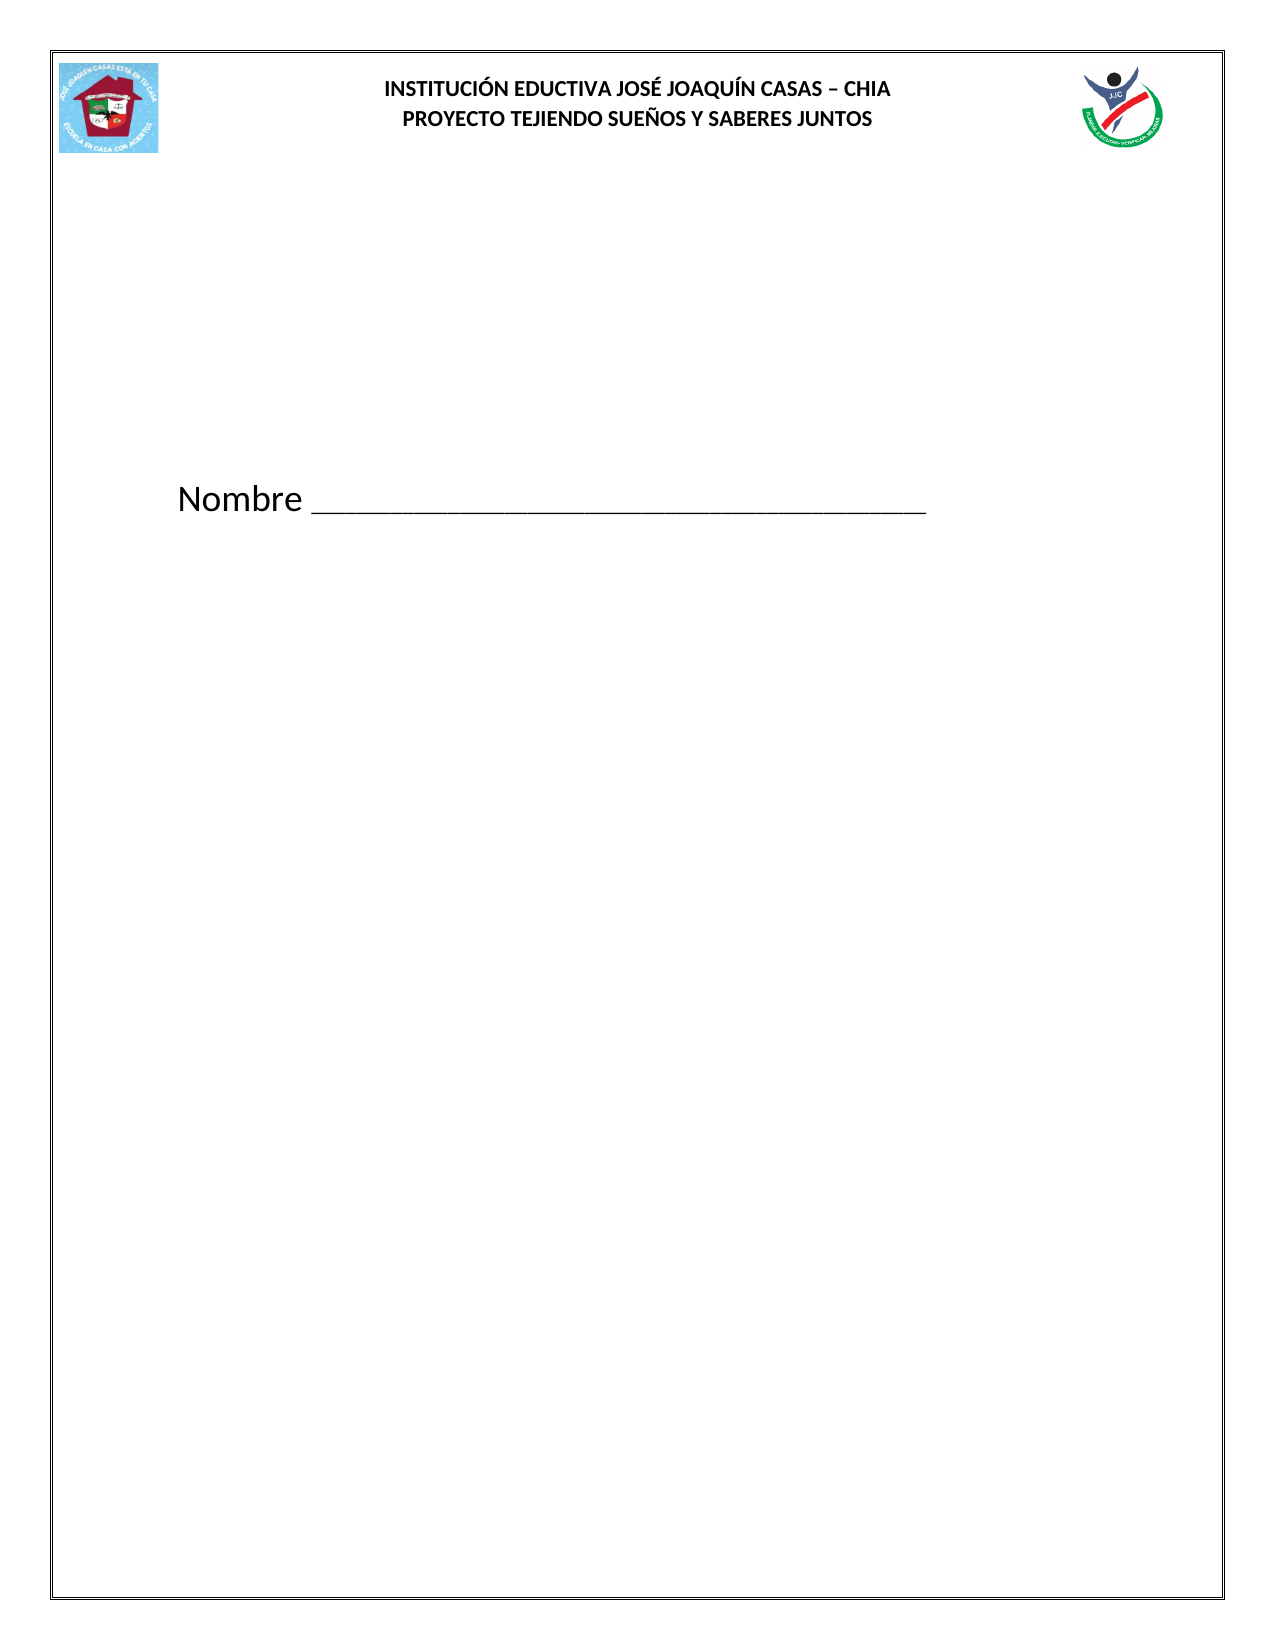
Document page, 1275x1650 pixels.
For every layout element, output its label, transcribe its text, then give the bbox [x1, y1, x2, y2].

picture [1077, 64, 1165, 148]
picture [59, 63, 159, 153]
text Nombre ______________________________________________________ [177, 475, 1098, 521]
